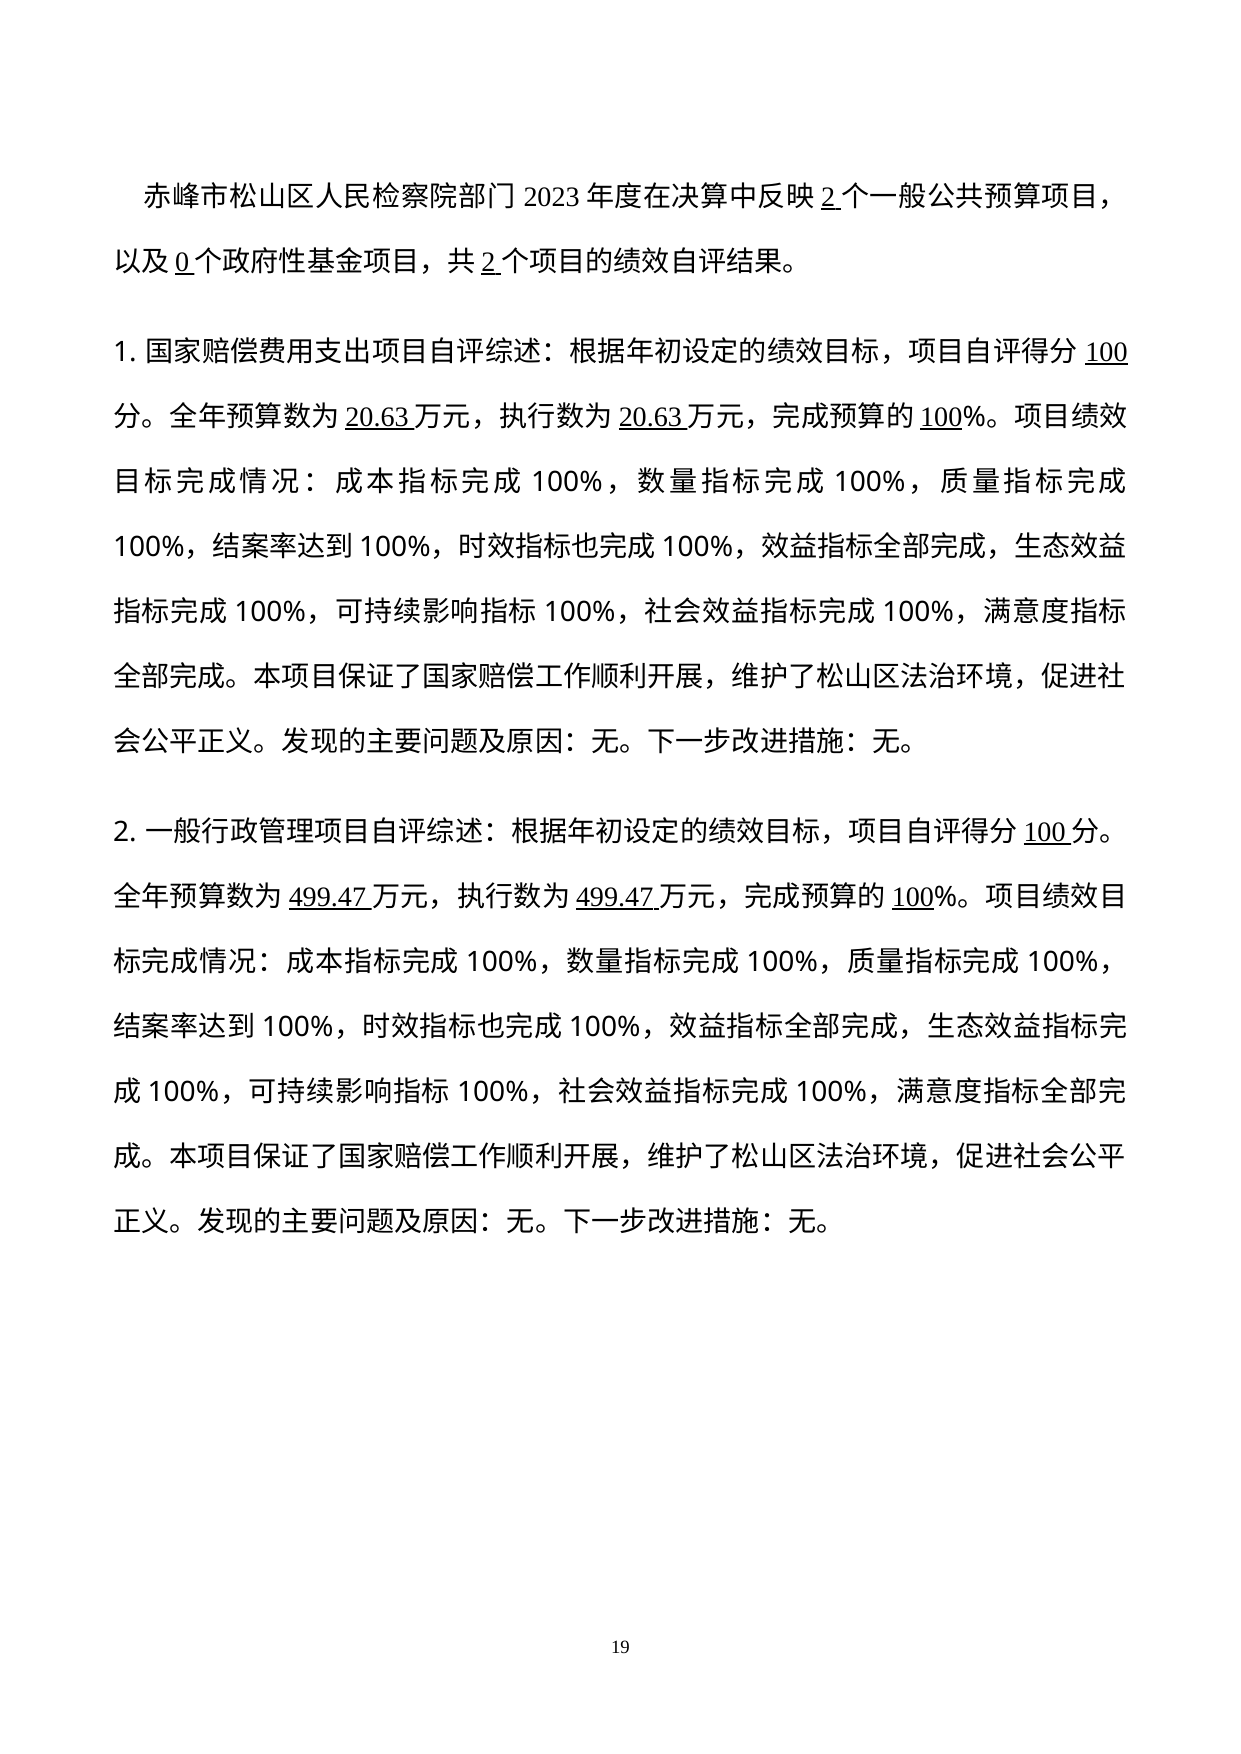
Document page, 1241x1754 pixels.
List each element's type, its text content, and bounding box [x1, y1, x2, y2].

list 国家赔偿费用支出项目自评综述：根据年初设定的绩效目标，项目自评得分100分。全年预算数为20.63万元，执行数为20.63万元，完成预算的100%。项目绩效目标完成情况：成本指标完成100%，数量指标完成100%，质量指标完成100%，结案率达到100%，时效指标也完成100%，效益指标全部完成，生态效益指标完成100%，可持续影响指标100%，社会效益指标完成100%，满意度指标全部完成。本项目保证了国家赔偿工作顺利开展，维护了松山区法治环境，促进社会公平正义。发现的主要问题及原因：无。下一步改进措施：无。 [113, 317, 1127, 772]
list 一般行政管理项目自评综述：根据年初设定的绩效目标，项目自评得分100分。全年预算数为499.47万元，执行数为499.47万元，完成预算的100%。项目绩效目标完成情况：成本指标完成100%，数量指标完成100%，质量指标完成100%，结案率达到100%，时效指标也完成100%，效益指标全部完成，生态效益指标完成100%，可持续影响指标100%，社会效益指标完成100%，满意度指标全部完成。本项目保证了国家赔偿工作顺利开展，维护了松山区法治环境，促进社会公平正义。发现的主要问题及原因：无。下一步改进措施：无。 [113, 797, 1127, 1252]
text 赤峰市松山区人民检察院部门 2023年度在决算中反映2个一般公共预算项目，以及0个政府性基金项目，共2个项目的绩效自评结果。 [113, 162, 1127, 292]
